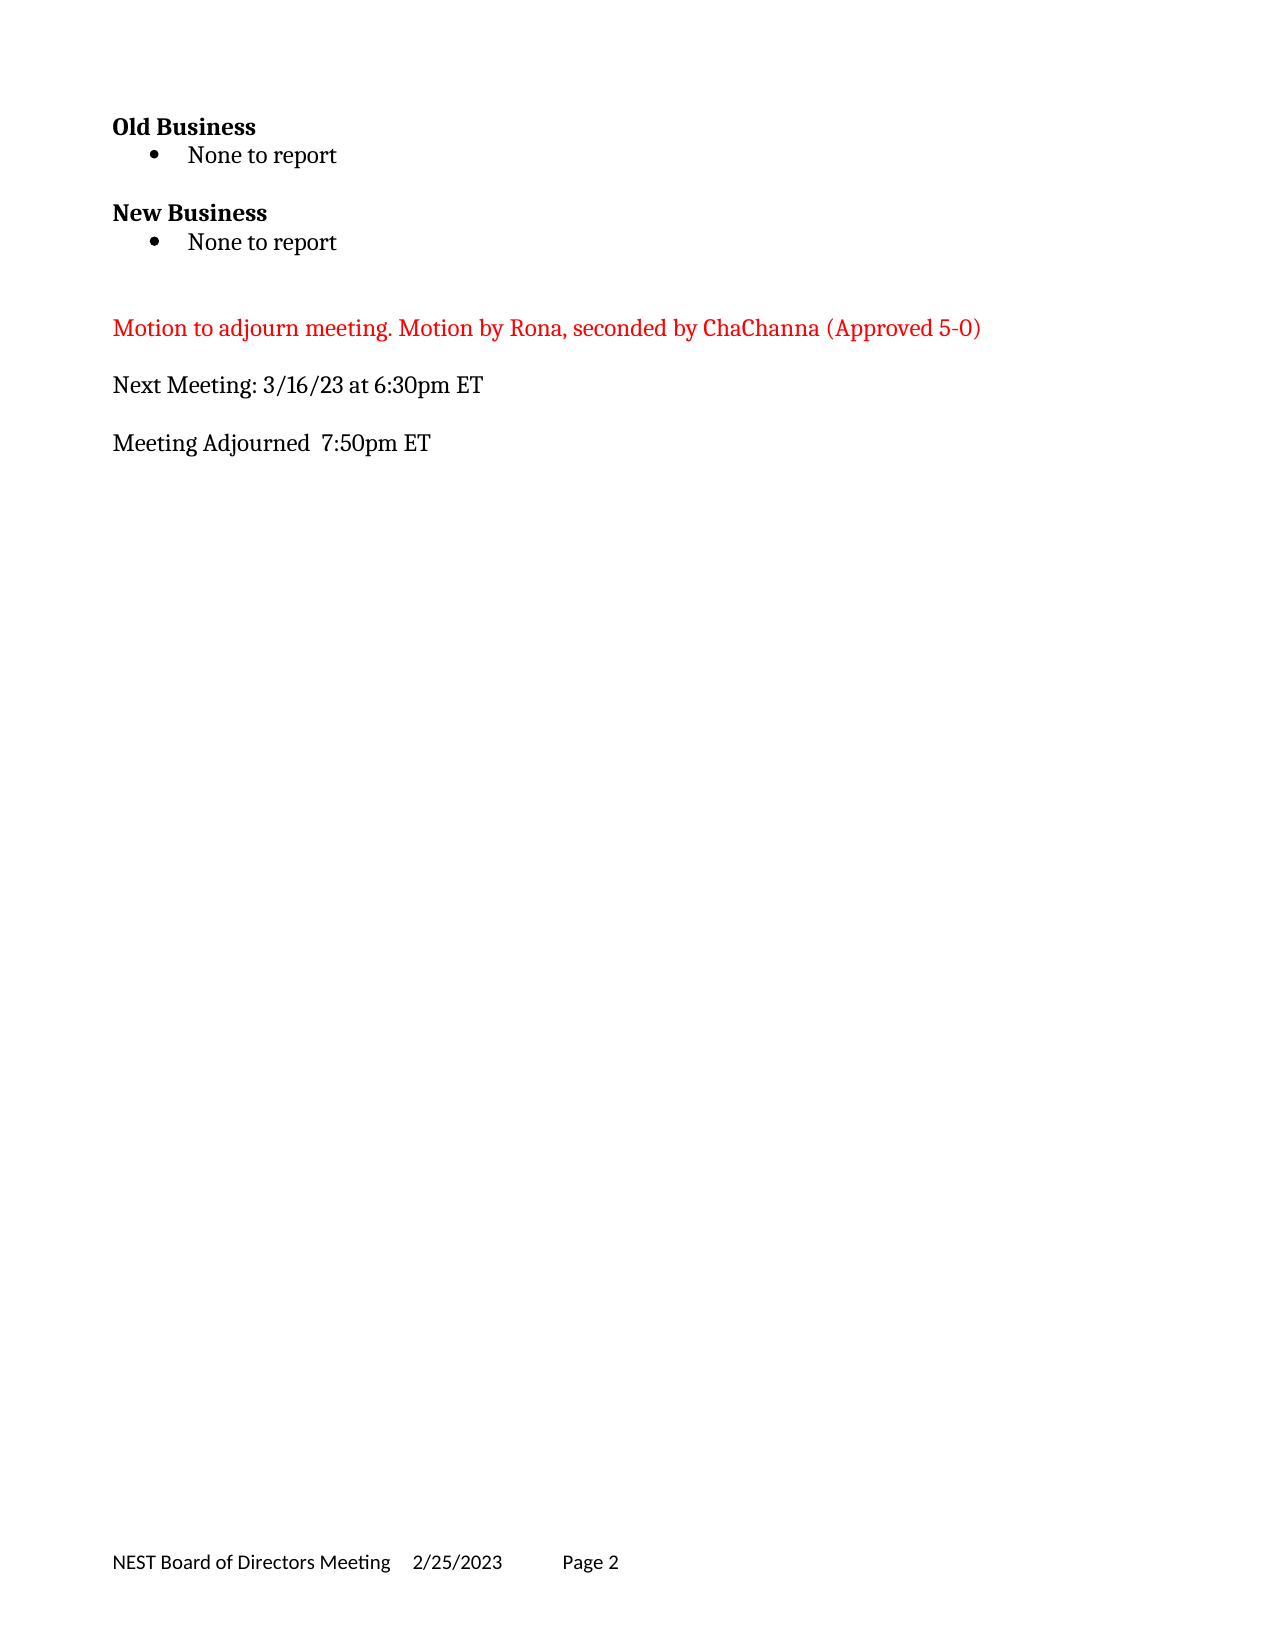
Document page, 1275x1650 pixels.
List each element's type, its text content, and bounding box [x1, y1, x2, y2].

text New Business [112, 199, 1162, 227]
text Old Business [112, 112, 1162, 141]
text Meeting Adjourned 7:50pm ET [112, 429, 1162, 457]
text Next Meeting: 3/16/23 at 6:30pm ET [112, 371, 1162, 400]
list None to report [150, 227, 1162, 256]
list None to report [150, 141, 1162, 170]
text Motion to adjourn meeting. Motion by Rona, seconded by ChaChanna (Approved 5-0) [112, 314, 1162, 342]
